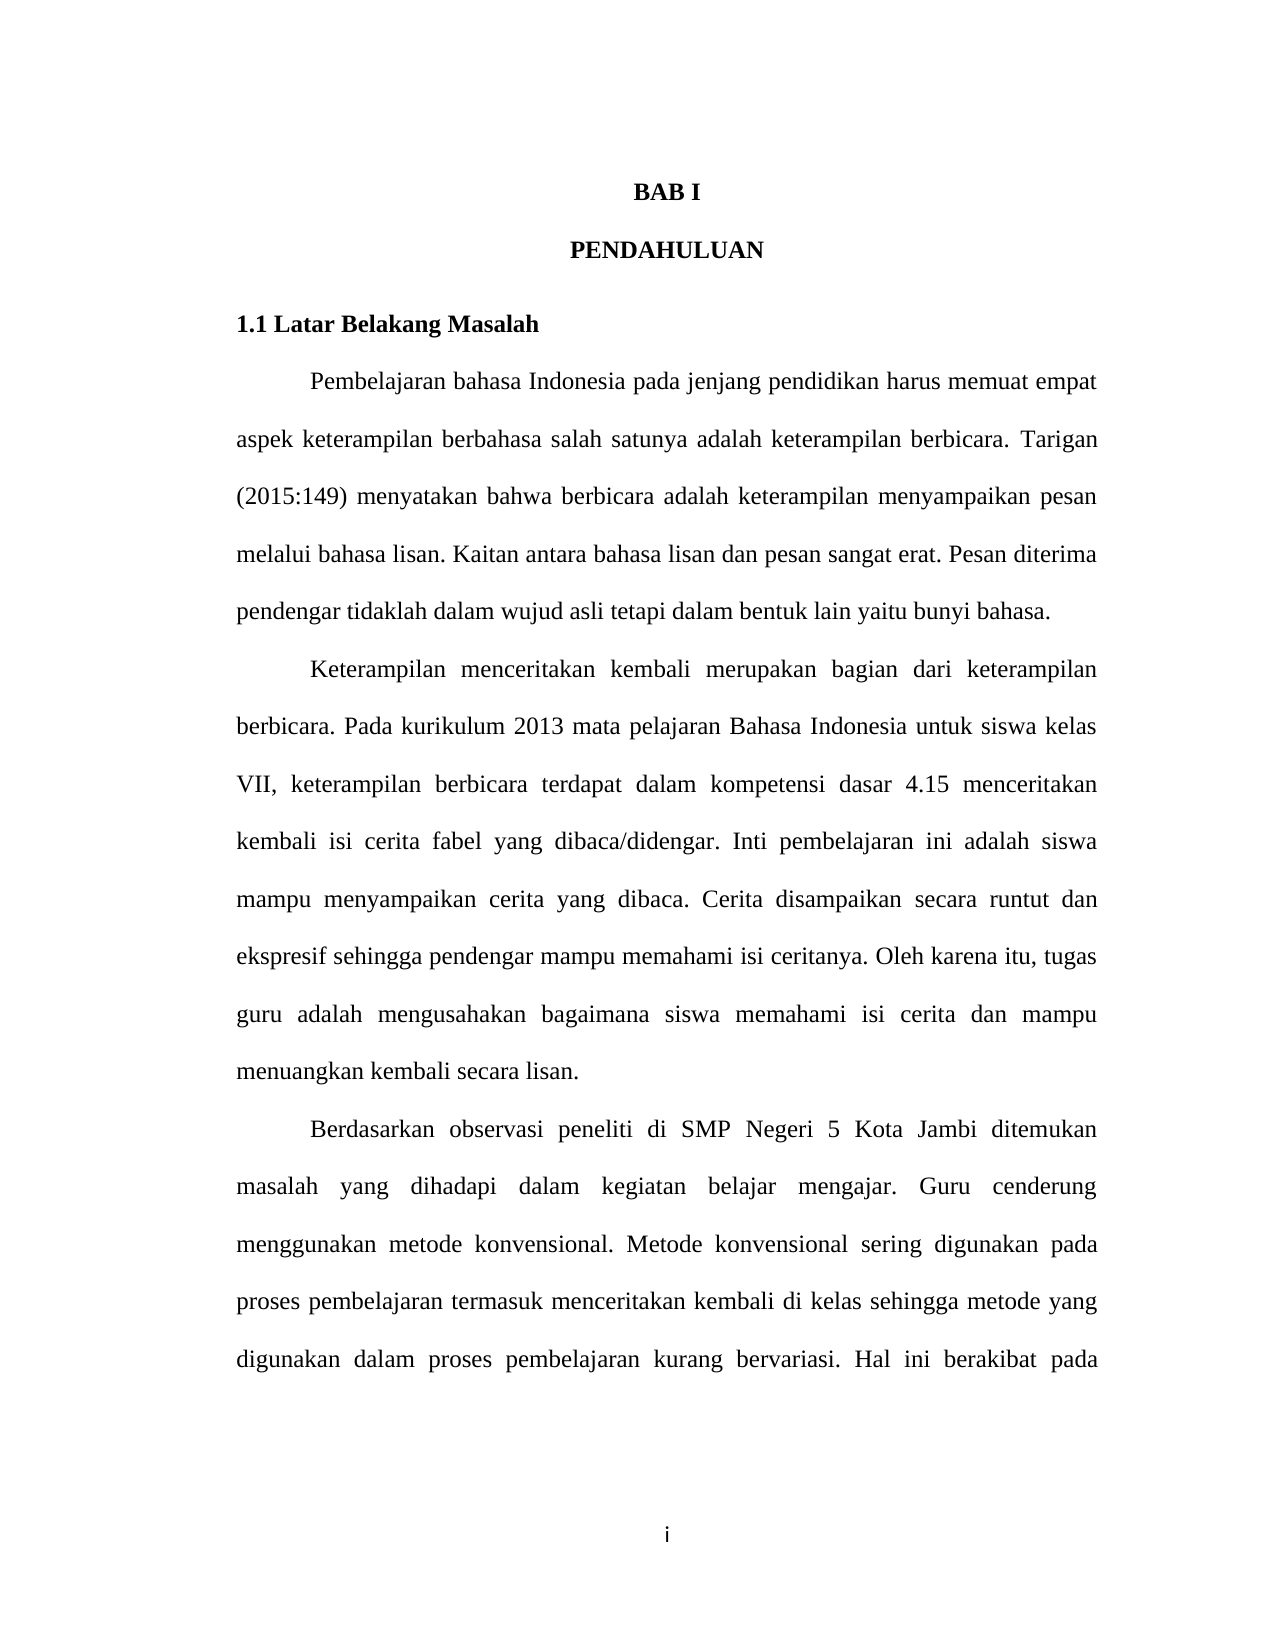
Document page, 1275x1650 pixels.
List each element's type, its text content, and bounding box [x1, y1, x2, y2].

list Keterampilan menceritakan kembali merupakan bagian dari keterampilan berbicara. Pada kurikulum 2013 mata pelajaran Bahasa Indonesia untuk siswa kelas VII, keterampilan berbicara terdapat dalam kompetensi dasar 4.15 menceritakan kembali isi cerita fabel yang dibaca/didengar. Inti pembelajaran ini adalah siswa mampu menyampaikan cerita yang dibaca. Cerita disampaikan secara runtut dan ekspresif sehingga pendengar mampu memahami isi ceritanya. Oleh karena itu, tugas guru adalah mengusahakan bagaimana siswa memahami isi cerita dan mampu menuangkan kembali secara lisan. [236, 654, 1098, 1085]
list Latar Belakang Masalah [236, 309, 1098, 338]
text PENDAHULUAN [236, 235, 1098, 263]
list Pembelajaran bahasa Indonesia pada jenjang pendidikan harus memuat empat aspek keterampilan berbahasa salah satunya adalah keterampilan berbicara. Tarigan (2015:149) menyatakan bahwa berbicara adalah keterampilan menyampaikan pesan melalui bahasa lisan. Kaitan antara bahasa lisan dan pesan sangat erat. Pesan diterima pendengar tidaklah dalam wujud asli tetapi dalam bentuk lain yaitu bunyi bahasa. [236, 366, 1098, 625]
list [236, 1114, 1098, 1373]
text BAB I [236, 177, 1098, 206]
